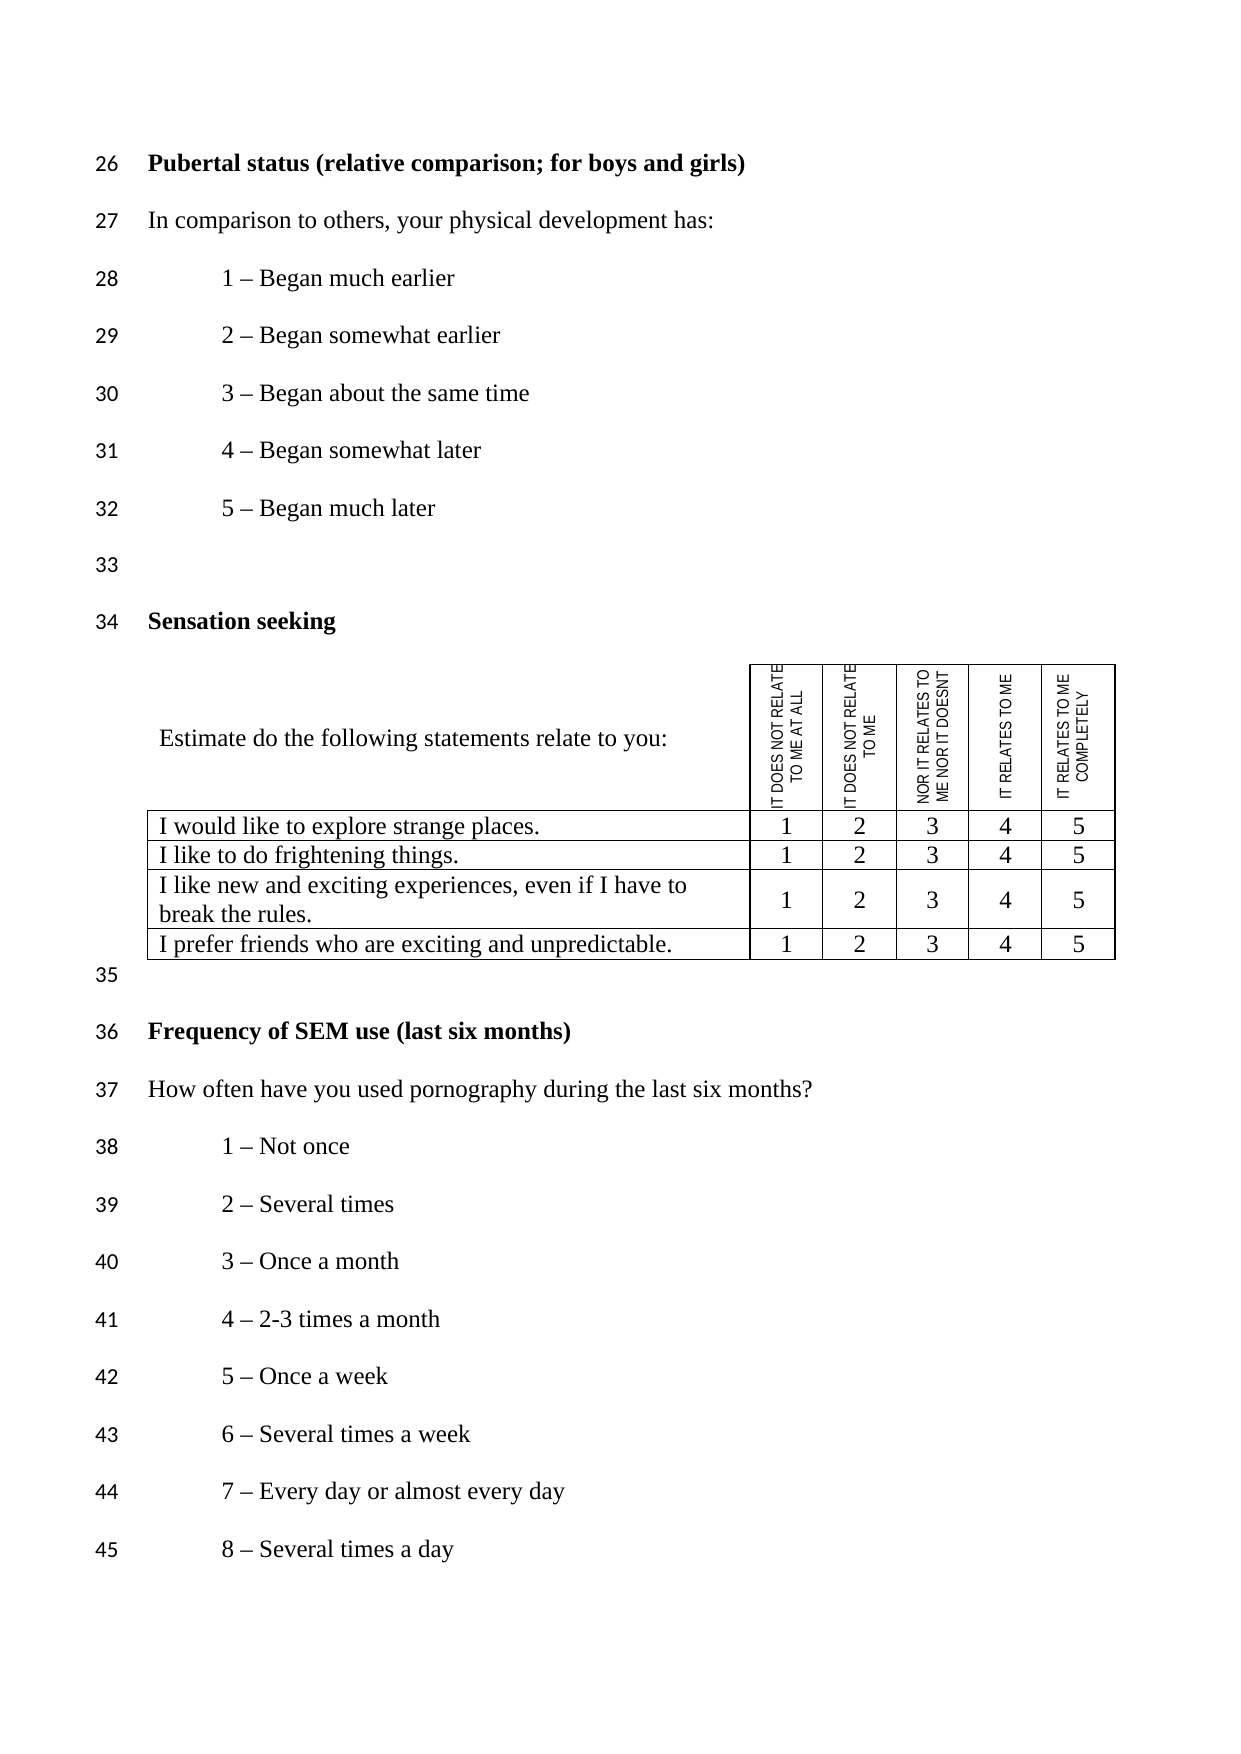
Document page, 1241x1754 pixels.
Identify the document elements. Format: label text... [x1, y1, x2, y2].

text Sensation seeking [148, 606, 1093, 635]
text In comparison to others, your physical development has: [148, 205, 1093, 234]
table_cell 2 [823, 811, 896, 839]
text 3 – Began about the same time [221, 378, 1093, 406]
table_cell I like to do frightening things. [148, 841, 749, 869]
table_cell 3 [897, 929, 968, 959]
text 6 – Several times a week [221, 1419, 1093, 1447]
table_cell 5 [1042, 929, 1114, 959]
text Pubertal status (relative comparison; for boys and girls) [148, 148, 1093, 176]
text 1 – Not once [221, 1131, 1093, 1160]
text 8 – Several times a day [221, 1534, 1093, 1562]
table_header IT DOES NOT RELATE TO ME AT ALL [751, 665, 822, 810]
table_header IT DOES NOT RELATE TO ME [823, 665, 896, 810]
table_cell 1 [751, 929, 822, 959]
text 2 – Several times [221, 1189, 1093, 1217]
text How often have you used pornography during the last six months? [148, 1074, 1093, 1102]
table_header IT RELATES TO ME [969, 665, 1041, 810]
text Frequency of SEM use (last six months) [148, 1016, 1093, 1045]
text 5 – Once a week [221, 1361, 1093, 1390]
table_cell 4 [969, 870, 1041, 928]
text 2 – Began somewhat earlier [221, 320, 1093, 349]
table_cell 2 [823, 929, 896, 959]
text 1 – Began much earlier [221, 263, 1093, 291]
table_cell 2 [823, 841, 896, 869]
text 7 – Every day or almost every day [221, 1476, 1093, 1505]
table_cell 1 [751, 811, 822, 839]
table_cell I prefer friends who are exciting and unpredictable. [148, 929, 749, 959]
table_cell I would like to explore strange places. [148, 811, 749, 839]
table_cell 5 [1042, 841, 1114, 869]
table_cell 3 [897, 811, 968, 839]
table_header IT RELATES TO ME COMPLETELY [1042, 665, 1114, 810]
table_cell 2 [823, 870, 896, 928]
table_cell 3 [897, 870, 968, 928]
table_cell 3 [897, 841, 968, 869]
table_cell 4 [969, 841, 1041, 869]
table_cell 4 [969, 811, 1041, 839]
text 3 – Once a month [221, 1246, 1093, 1275]
table_header Estimate do the following statements relate to you: [148, 664, 749, 810]
text 4 – 2-3 times a month [221, 1304, 1093, 1332]
text 5 – Began much later [221, 493, 1093, 521]
table_cell I like new and exciting experiences, even if I have to break the rules. [148, 870, 749, 928]
text 4 – Began somewhat later [221, 435, 1093, 464]
table_header NOR IT RELATES TO ME NOR IT DOESNT [897, 665, 968, 810]
table_cell 5 [1042, 870, 1114, 928]
table_cell 4 [969, 929, 1041, 959]
table_cell 1 [751, 841, 822, 869]
table_cell 5 [1042, 811, 1114, 839]
table_cell 1 [751, 870, 822, 928]
